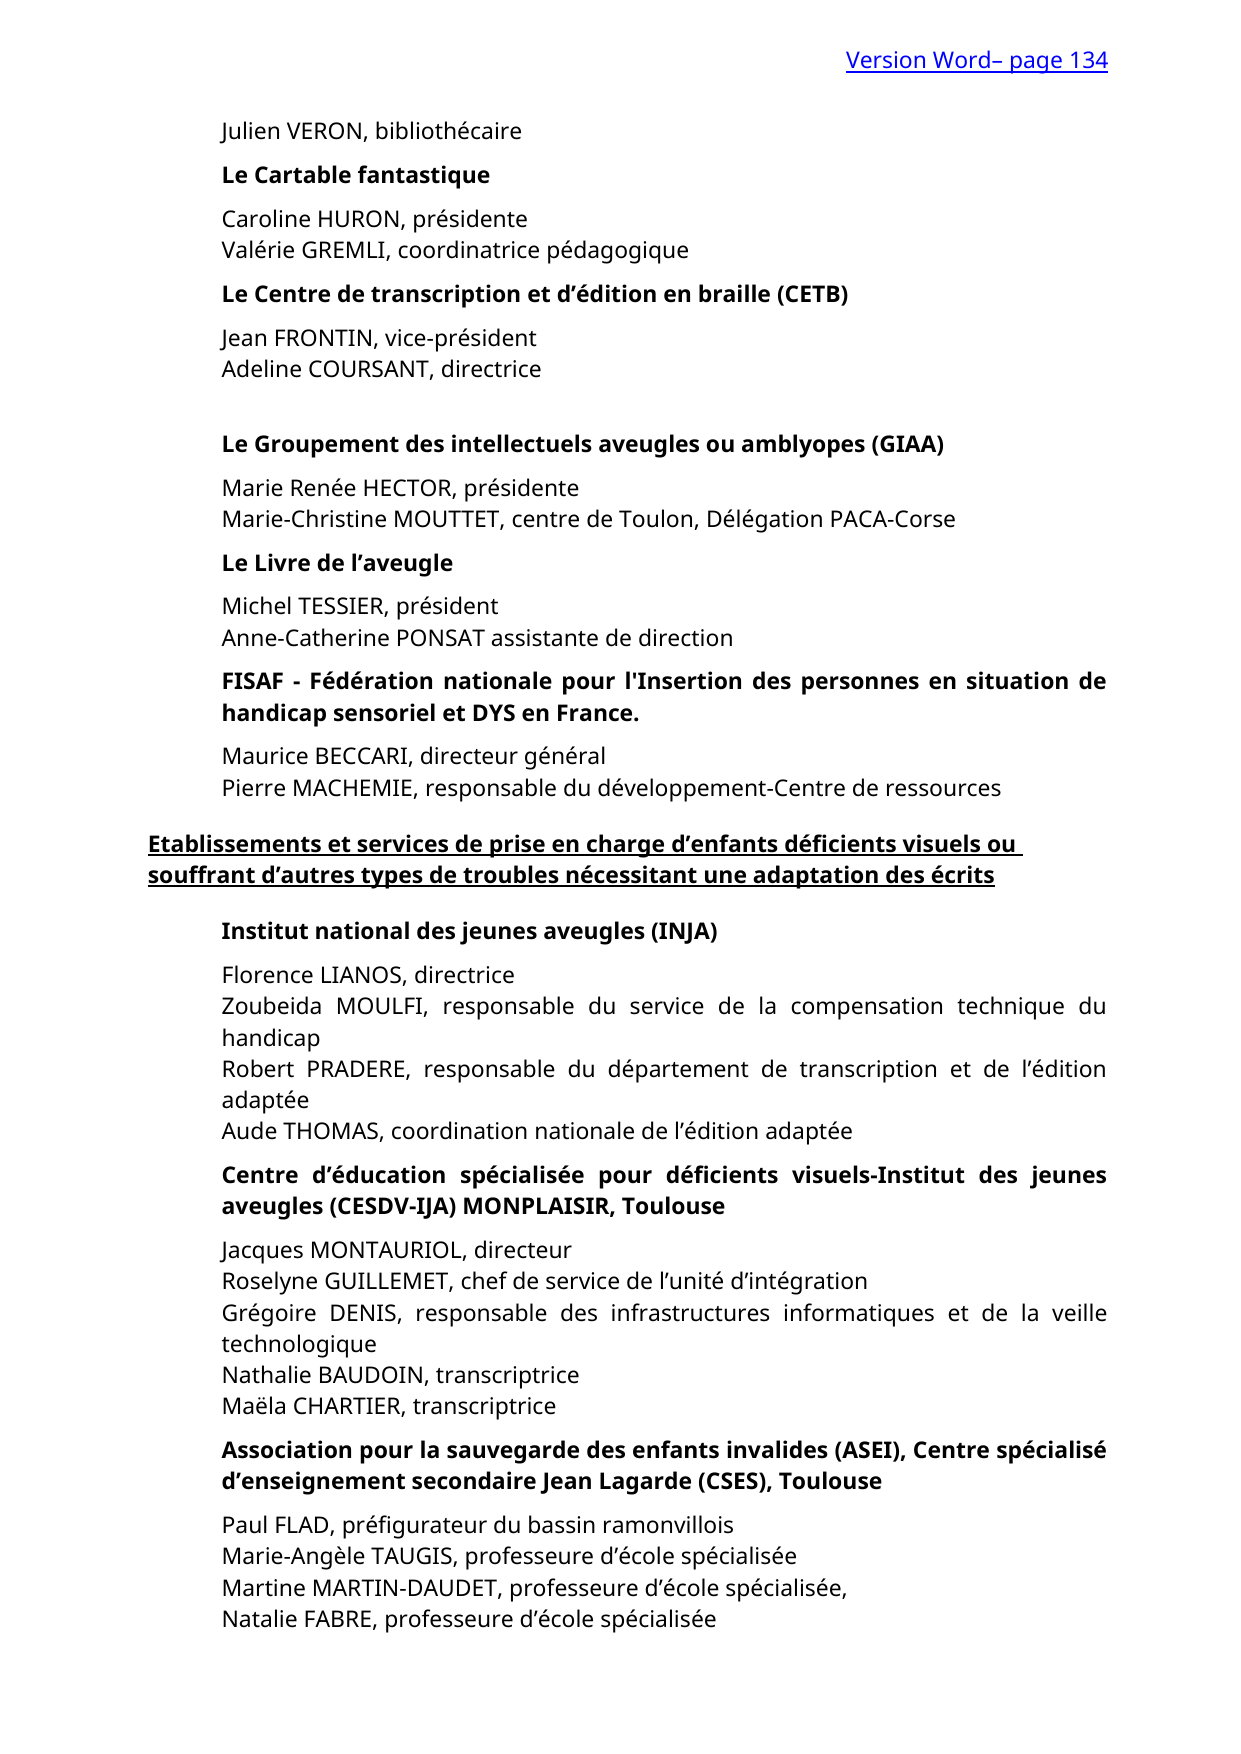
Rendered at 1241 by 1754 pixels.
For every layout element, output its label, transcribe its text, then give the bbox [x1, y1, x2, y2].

text Martine MARTIN-DAUDET, professeure d’école spécialisée, [221, 1572, 1108, 1603]
text Le Centre de transcription et d’édition en braille (CETB) [221, 278, 1108, 309]
text Association pour la sauvegarde des enfants invalides (ASEI), Centre spécialisé d’enseignement secondaire Jean Lagarde (CSES), Toulouse [221, 1434, 1108, 1497]
text Grégoire DENIS, responsable des infrastructures informatiques et de la veille technologique [221, 1297, 1108, 1359]
text Jacques MONTAURIOL, directeur [221, 1234, 1108, 1265]
text Etablissements et services de prise en charge d’enfants déficients visuels ou souffrant d’autres types de troubles nécessitant une adaptation des écrits [148, 828, 1108, 890]
text Adeline COURSANT, directrice [221, 353, 1108, 384]
text Nathalie BAUDOIN, transcriptrice [221, 1359, 1108, 1390]
text Marie-Christine MOUTTET, centre de Toulon, Délégation PACA-Corse [221, 503, 1108, 534]
text FISAF - Fédération nationale pour l'Insertion des personnes en situation de handicap sensoriel et DYS en France. [221, 665, 1108, 728]
text Le Groupement des intellectuels aveugles ou amblyopes (GIAA) [221, 428, 1108, 459]
text Roselyne GUILLEMET, chef de service de l’unité d’intégration [221, 1265, 1108, 1297]
text Marie-Angèle TAUGIS, professeure d’école spécialisée [221, 1540, 1108, 1572]
text Caroline HURON, présidente [221, 203, 1108, 234]
text Maëla CHARTIER, transcriptrice [221, 1390, 1108, 1422]
text Marie Renée HECTOR, présidente [221, 472, 1108, 503]
text Pierre MACHEMIE, responsable du développement-Centre de ressources [221, 772, 1108, 803]
text Zoubeida MOULFI, responsable du service de la compensation technique du handicap [221, 990, 1108, 1053]
text Le Livre de l’aveugle [221, 547, 1108, 578]
text Paul FLAD, préfigurateur du bassin ramonvillois [221, 1509, 1108, 1540]
text Jean FRONTIN, vice-président [221, 322, 1108, 353]
text Anne-Catherine PONSAT assistante de direction [221, 622, 1108, 653]
text Le Cartable fantastique [221, 159, 1108, 190]
text Robert PRADERE, responsable du département de transcription et de l’édition adaptée [221, 1053, 1108, 1115]
text Maurice BECCARI, directeur général [221, 740, 1108, 772]
text Natalie FABRE, professeure d’école spécialisée [221, 1603, 1108, 1634]
text Michel TESSIER, président [221, 590, 1108, 622]
text Institut national des jeunes aveugles (INJA) [221, 915, 1108, 947]
text Valérie GREMLI, coordinatrice pédagogique [221, 234, 1108, 265]
text Julien VERON, bibliothécaire [221, 115, 1108, 147]
text Aude THOMAS, coordination nationale de l’édition adaptée [221, 1115, 1108, 1147]
text Centre d’éducation spécialisée pour déficients visuels-Institut des jeunes aveugles (CESDV-IJA) MONPLAISIR, Toulouse [221, 1159, 1108, 1222]
text Florence LIANOS, directrice [221, 959, 1108, 990]
